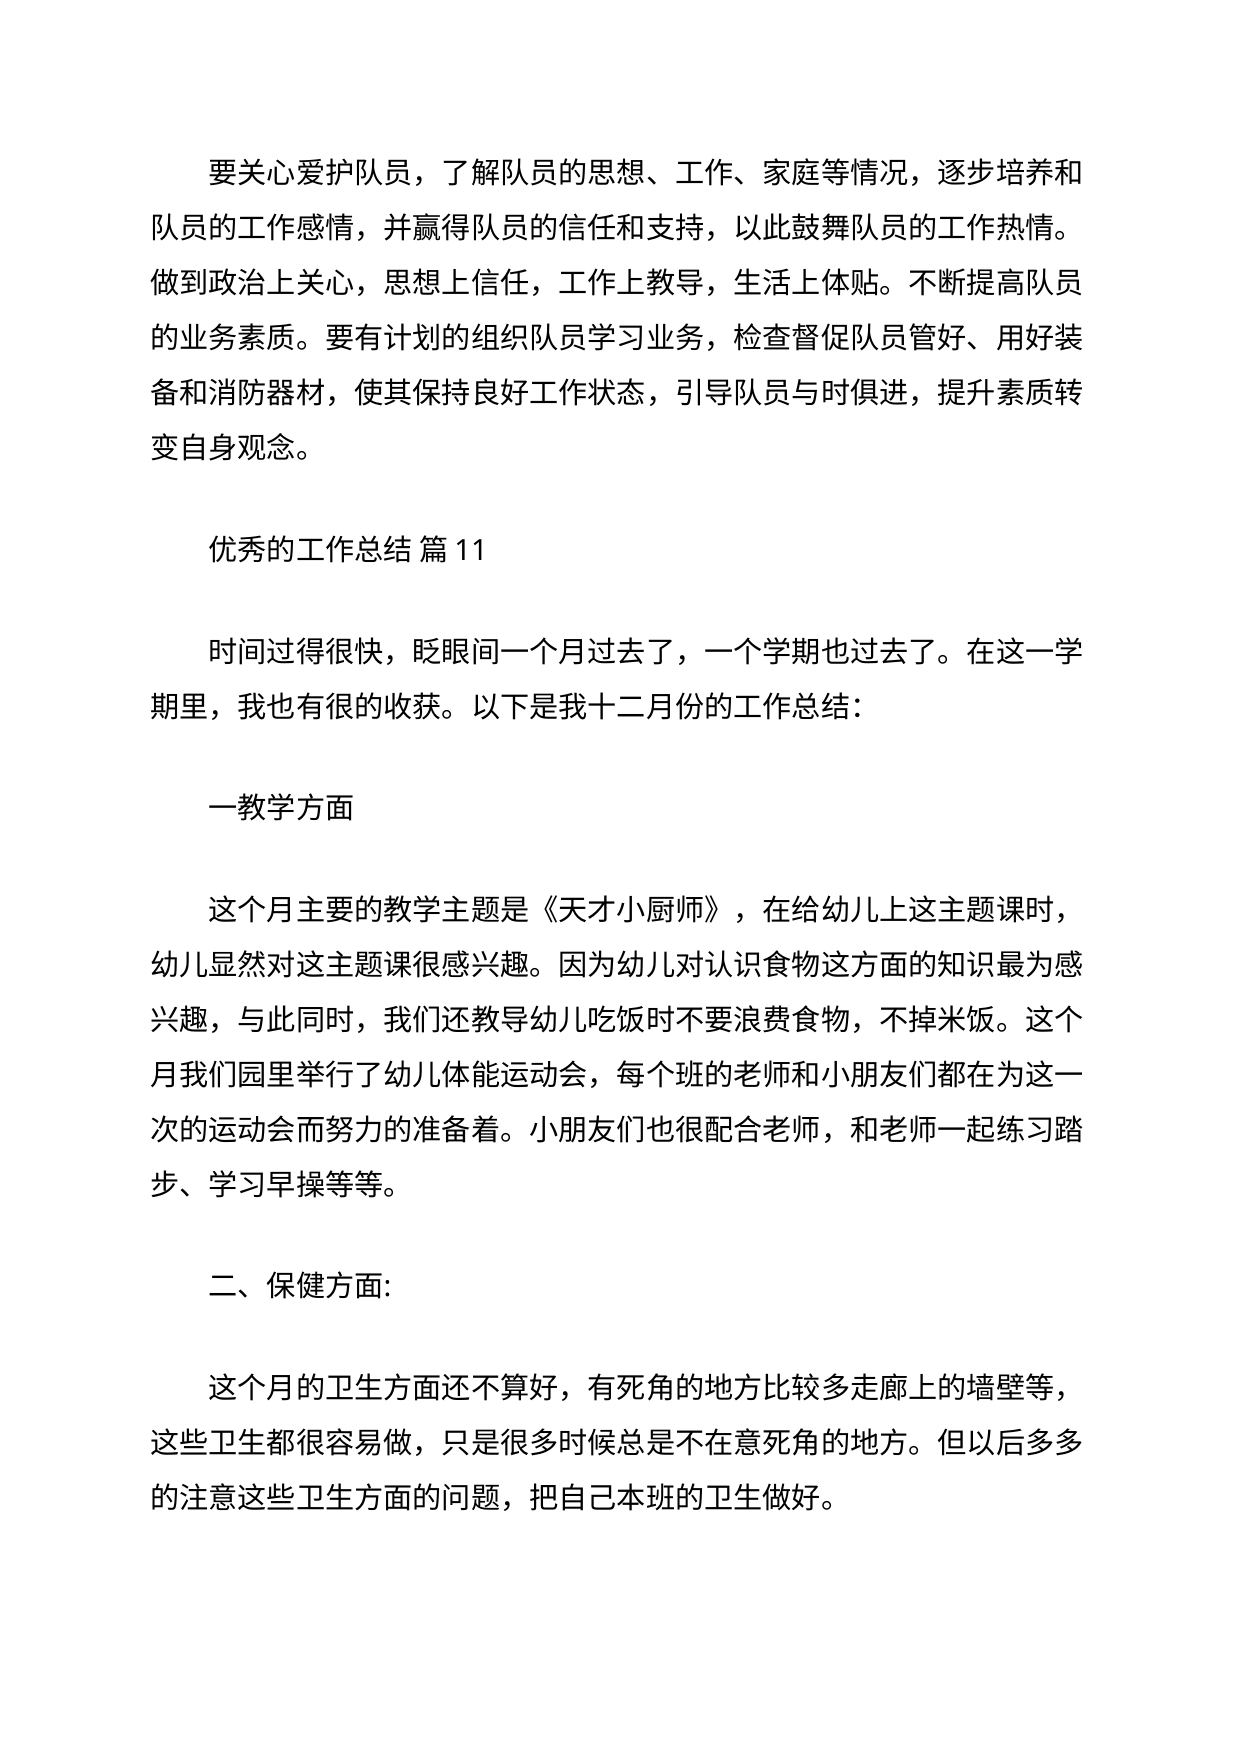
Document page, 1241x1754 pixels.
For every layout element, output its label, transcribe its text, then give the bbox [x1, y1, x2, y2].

text 一教学方面 [150, 785, 1090, 827]
text 二、保健方面: [150, 1263, 1090, 1305]
text 要关心爱护队员，了解队员的思想、工作、家庭等情况，逐步培养和队员的工作感情，并赢得队员的信任和支持，以此鼓舞队员的工作热情。做到政治上关心，思想上信任，工作上教导，生活上体贴。不断提高队员的业务素质。要有计划的组织队员学习业务，检查督促队员管好、用好装备和消防器材，使其保持良好工作状态，引导队员与时俱进，提升素质转变自身观念。 [150, 150, 1090, 467]
text 时间过得很快，眨眼间一个月过去了，一个学期也过去了。在这一学期里，我也有很的收获。以下是我十二月份的工作总结： [150, 628, 1090, 725]
text 这个月的卫生方面还不算好，有死角的地方比较多走廊上的墙壁等，这些卫生都很容易做，只是很多时候总是不在意死角的地方。但以后多多的注意这些卫生方面的问题，把自己本班的卫生做好。 [150, 1365, 1090, 1517]
text 优秀的工作总结 篇11 [150, 526, 1090, 569]
text 这个月主要的教学主题是《天才小厨师》，在给幼儿上这主题课时，幼儿显然对这主题课很感兴趣。因为幼儿对认识食物这方面的知识最为感兴趣，与此同时，我们还教导幼儿吃饭时不要浪费食物，不掉米饭。这个月我们园里举行了幼儿体能运动会，每个班的老师和小朋友们都在为这一次的运动会而努力的准备着。小朋友们也很配合老师，和老师一起练习踏步、学习早操等等。 [150, 887, 1090, 1203]
